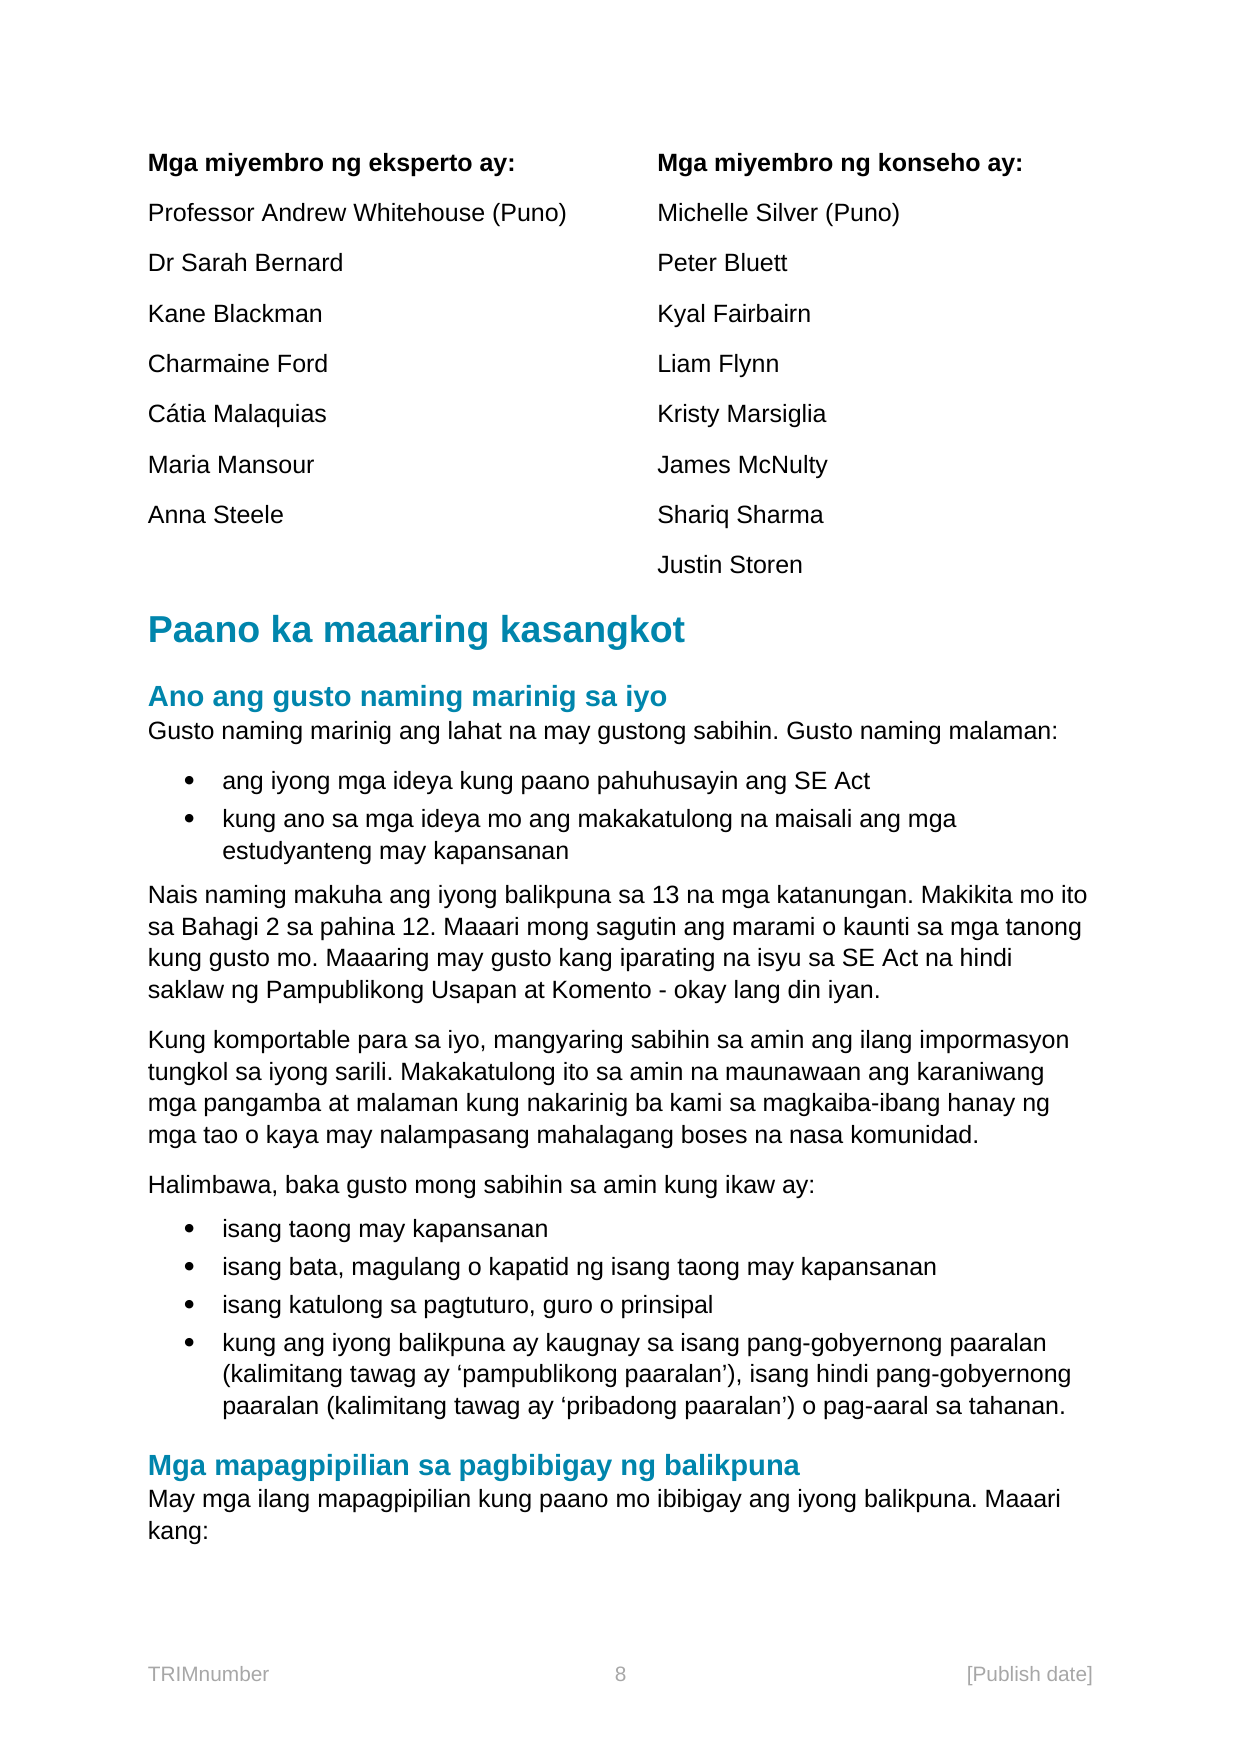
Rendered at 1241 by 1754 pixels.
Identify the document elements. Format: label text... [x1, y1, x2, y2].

list kung ano sa mga ideya mo ang makakatulong na maisali ang mga estudyanteng may kapansanan [185, 804, 1092, 865]
text Kyal Fairbairn [657, 299, 1092, 327]
text Peter Bluett [657, 248, 1092, 277]
text Mga miyembro ng eksperto ay: [148, 148, 583, 176]
list isang katulong sa pagtuturo, guro o prinsipal [185, 1290, 1092, 1319]
text Shariq Sharma [657, 500, 1092, 529]
text Mga miyembro ng konseho ay: [657, 148, 1092, 176]
text Cátia Malaquias [148, 399, 583, 428]
text Gusto naming marinig ang lahat na may gustong sabihin. Gusto naming malaman: [148, 716, 1092, 745]
text Kristy Marsiglia [657, 399, 1092, 428]
subtitle Mga mapagpipilian sa pagbibigay ng balikpuna [148, 1448, 1092, 1481]
list ang iyong mga ideya kung paano pahuhusayin ang SE Act [185, 766, 1092, 795]
list isang bata, magulang o kapatid ng isang taong may kapansanan [185, 1252, 1092, 1281]
text May mga ilang mapagpipilian kung paano mo ibibigay ang iyong balikpuna. Maaari kang: [148, 1484, 1092, 1545]
text Maria Mansour [148, 449, 583, 478]
text Halimbawa, baka gusto mong sabihin sa amin kung ikaw ay: [148, 1170, 1092, 1199]
text Liam Flynn [657, 349, 1092, 378]
text Dr Sarah Bernard [148, 248, 583, 277]
text Kane Blackman [148, 299, 583, 327]
list isang taong may kapansanan [185, 1214, 1092, 1243]
text Professor Andrew Whitehouse (Puno) [148, 198, 583, 227]
text Anna Steele [148, 500, 583, 529]
text Michelle Silver (Puno) [657, 198, 1092, 227]
list kung ang iyong balikpuna ay kaugnay sa isang pang-gobyernong paaralan (kalimitang tawag ay ‘pampublikong paaralan’), isang hindi pang-gobyernong paaralan (kalimitang tawag ay ‘pribadong paaralan’) o pag-aaral sa tahanan. [185, 1328, 1092, 1420]
text Nais naming makuha ang iyong balikpuna sa 13 na mga katanungan. Makikita mo ito sa Bahagi 2 sa pahina 12. Maaari mong sagutin ang marami o kaunti sa mga tanong kung gusto mo. Maaaring may gusto kang iparating na isyu sa SE Act na hindi saklaw ng Pampublikong Usapan at Komento - okay lang din iyan. [148, 880, 1092, 1003]
text James McNulty [657, 449, 1092, 478]
subtitle Paano ka maaaring kasangkot [148, 607, 1092, 650]
text Charmaine Ford [148, 349, 583, 378]
text Justin Storen [657, 550, 1092, 579]
subtitle Ano ang gusto naming marinig sa iyo [148, 679, 1092, 713]
text Kung komportable para sa iyo, mangyaring sabihin sa amin ang ilang impormasyon tungkol sa iyong sarili. Makakatulong ito sa amin na maunawaan ang karaniwang mga pangamba at malaman kung nakarinig ba kami sa magkaiba-ibang hanay ng mga tao o kaya may nalampasang mahalagang boses na nasa komunidad. [148, 1025, 1092, 1148]
